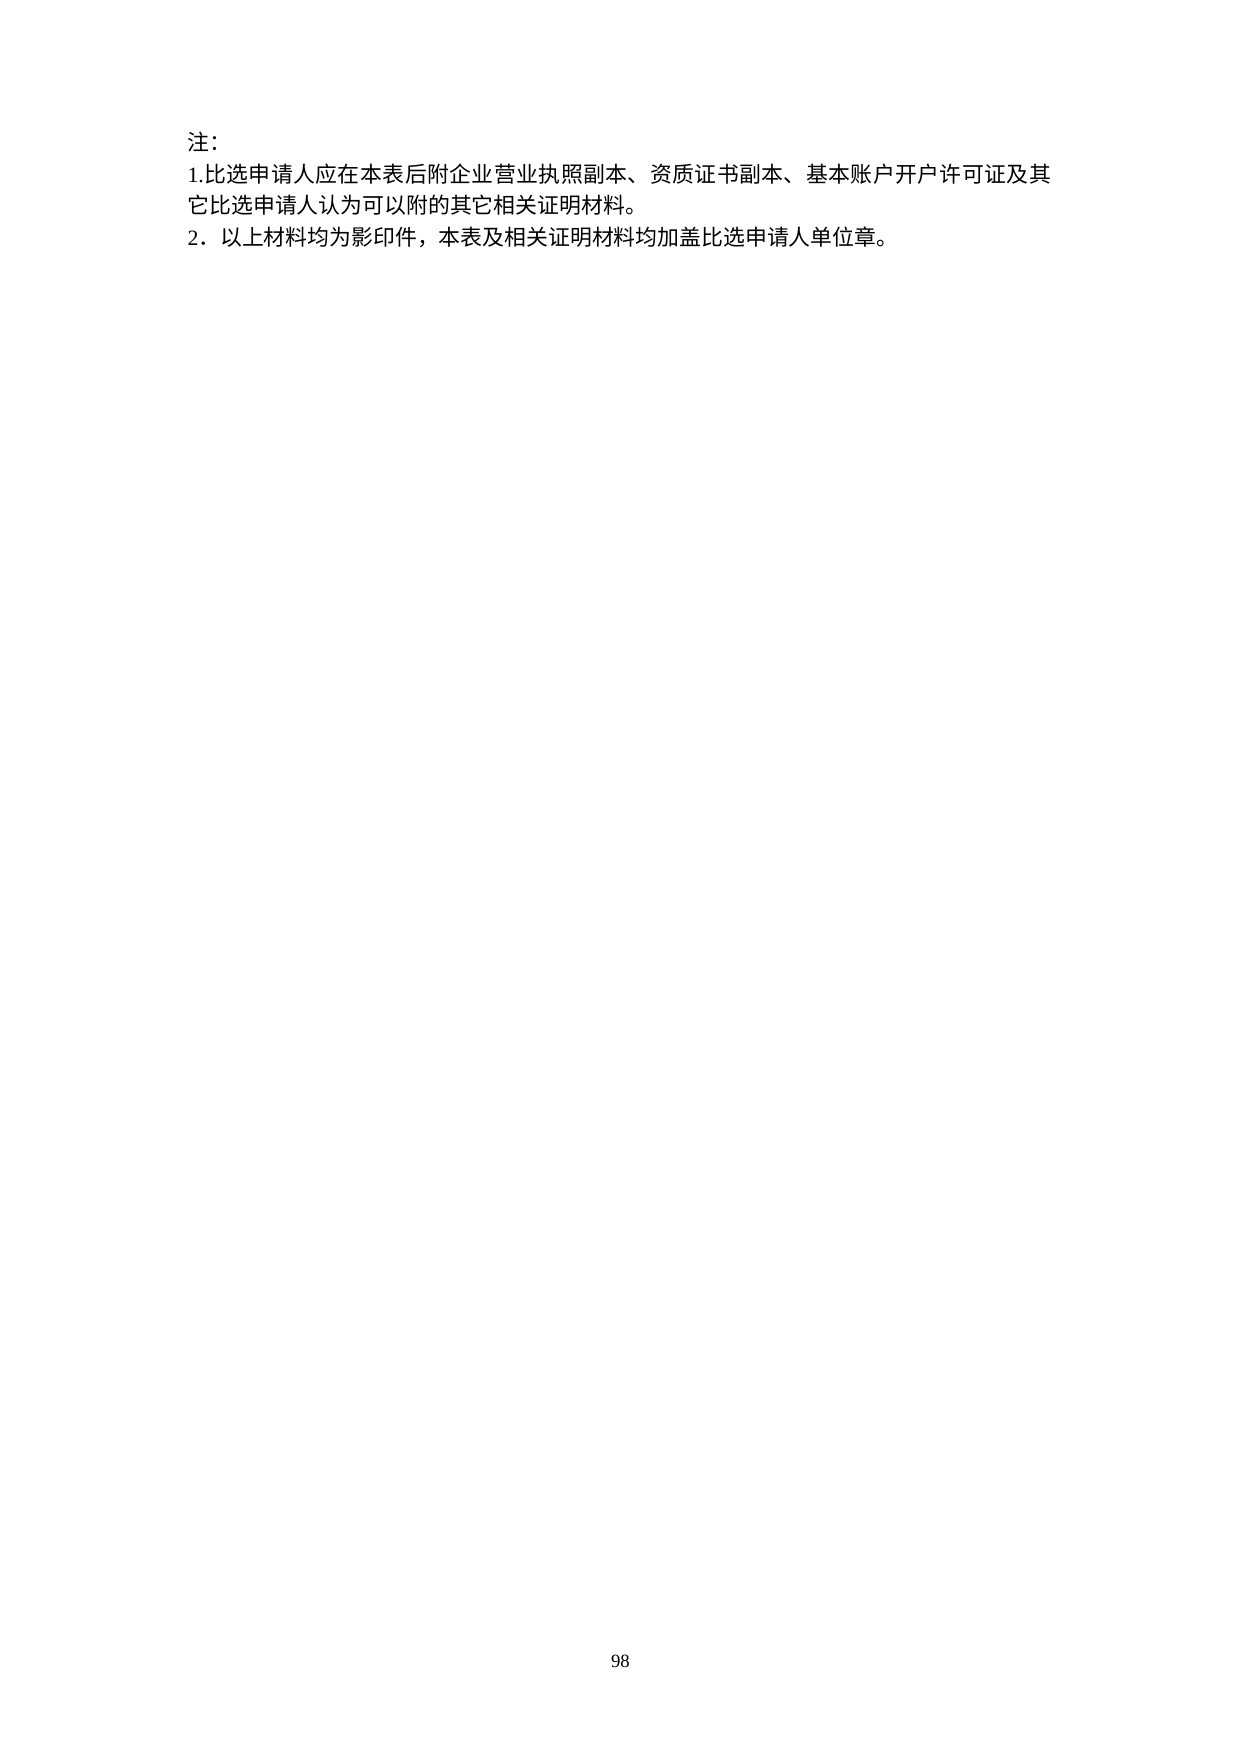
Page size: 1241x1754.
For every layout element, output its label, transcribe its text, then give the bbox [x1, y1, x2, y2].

text 2．以上材料均为影印件，本表及相关证明材料均加盖比选申请人单位章。 [187, 220, 1053, 252]
text 注： [187, 125, 1053, 157]
text 1.比选申请人应在本表后附企业营业执照副本、资质证书副本、基本账户开户许可证及其它比选申请人认为可以附的其它相关证明材料。 [187, 157, 1053, 220]
